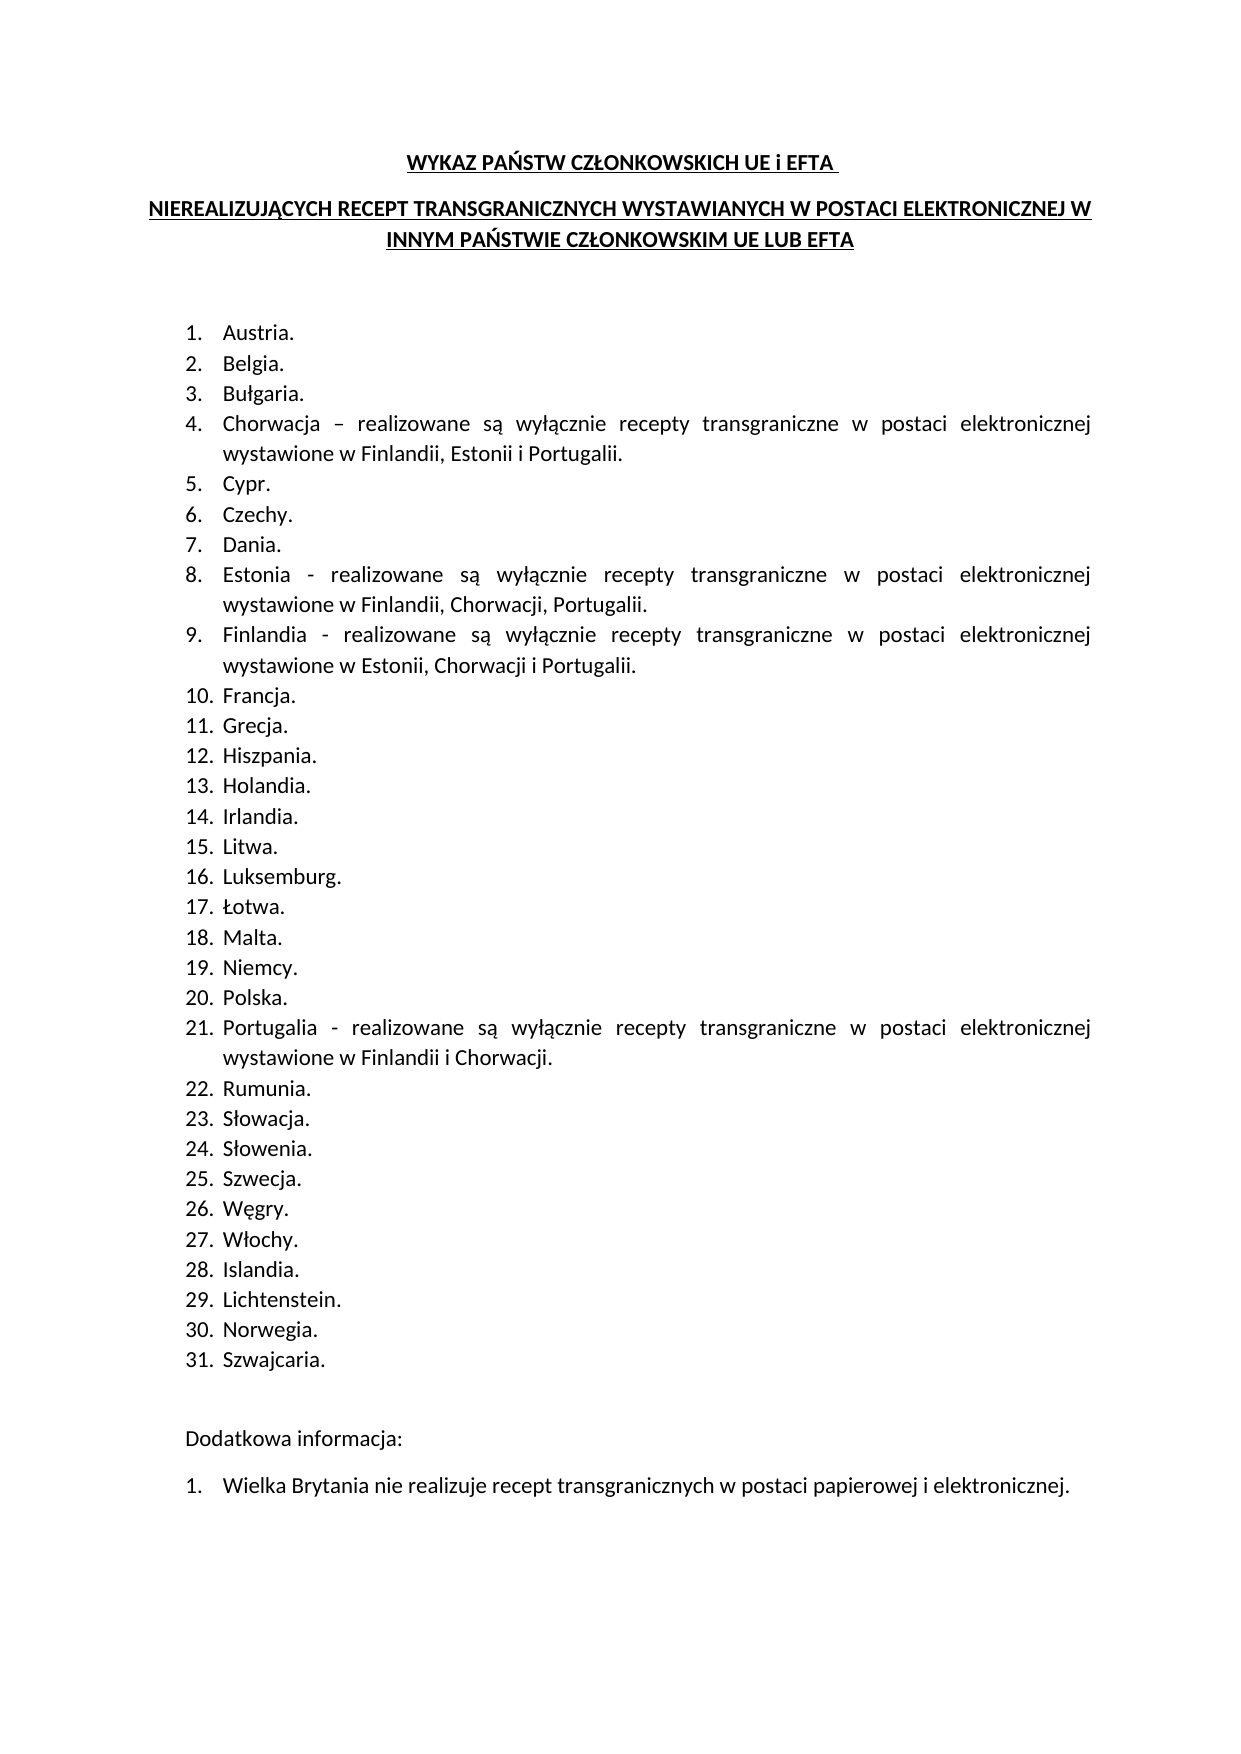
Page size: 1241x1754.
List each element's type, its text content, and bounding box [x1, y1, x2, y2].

text WYKAZ PAŃSTW CZŁONKOWSKICH UE i EFTA [148, 148, 1093, 176]
list Norwegia. [185, 1315, 1093, 1343]
list Niemcy. [185, 953, 1093, 981]
list Szwajcaria. [185, 1346, 1093, 1373]
list Luksemburg. [185, 862, 1093, 890]
list Irlandia. [185, 802, 1093, 830]
list Węgry. [185, 1194, 1093, 1222]
list Hiszpania. [185, 741, 1093, 769]
list Austria. [185, 318, 1093, 346]
list Szwecja. [185, 1164, 1093, 1192]
list Włochy. [185, 1225, 1093, 1253]
list Holandia. [185, 772, 1093, 799]
list Malta. [185, 923, 1093, 951]
list Islandia. [185, 1255, 1093, 1283]
list Grecja. [185, 711, 1093, 739]
list Cypr. [185, 469, 1093, 497]
text NIEREALIZUJĄCYCH RECEPT TRANSGRANICZNYCH WYSTAWIANYCH W POSTACI ELEKTRONICZNEJ W INNYM PAŃSTWIE CZŁONKOWSKIM UE LUB EFTA [148, 194, 1093, 253]
list Słowenia. [185, 1134, 1093, 1162]
list Dania. [185, 530, 1093, 558]
list Estonia - realizowane są wyłącznie recepty transgraniczne w postaci elektronicznej wystawione w Finlandii, Chorwacji, Portugalii. [185, 560, 1093, 618]
list Bułgaria. [185, 379, 1093, 407]
list Lichtenstein. [185, 1285, 1093, 1313]
list Belgia. [185, 349, 1093, 377]
list Czechy. [185, 500, 1093, 528]
list Łotwa. [185, 892, 1093, 920]
list Litwa. [185, 832, 1093, 860]
list Finlandia - realizowane są wyłącznie recepty transgraniczne w postaci elektronicznej wystawione w Estonii, Chorwacji i Portugalii. [185, 621, 1093, 679]
list Chorwacja – realizowane są wyłącznie recepty transgraniczne w postaci elektronicznej wystawione w Finlandii, Estonii i Portugalii. [185, 409, 1093, 467]
list Polska. [185, 983, 1093, 1011]
text Dodatkowa informacja: [185, 1424, 1093, 1453]
list Rumunia. [185, 1074, 1093, 1102]
list Wielka Brytania nie realizuje recept transgranicznych w postaci papierowej i elektronicznej. [185, 1471, 1093, 1499]
list Portugalia - realizowane są wyłącznie recepty transgraniczne w postaci elektronicznej wystawione w Finlandii i Chorwacji. [185, 1013, 1093, 1071]
list Francja. [185, 681, 1093, 709]
list Słowacja. [185, 1104, 1093, 1132]
